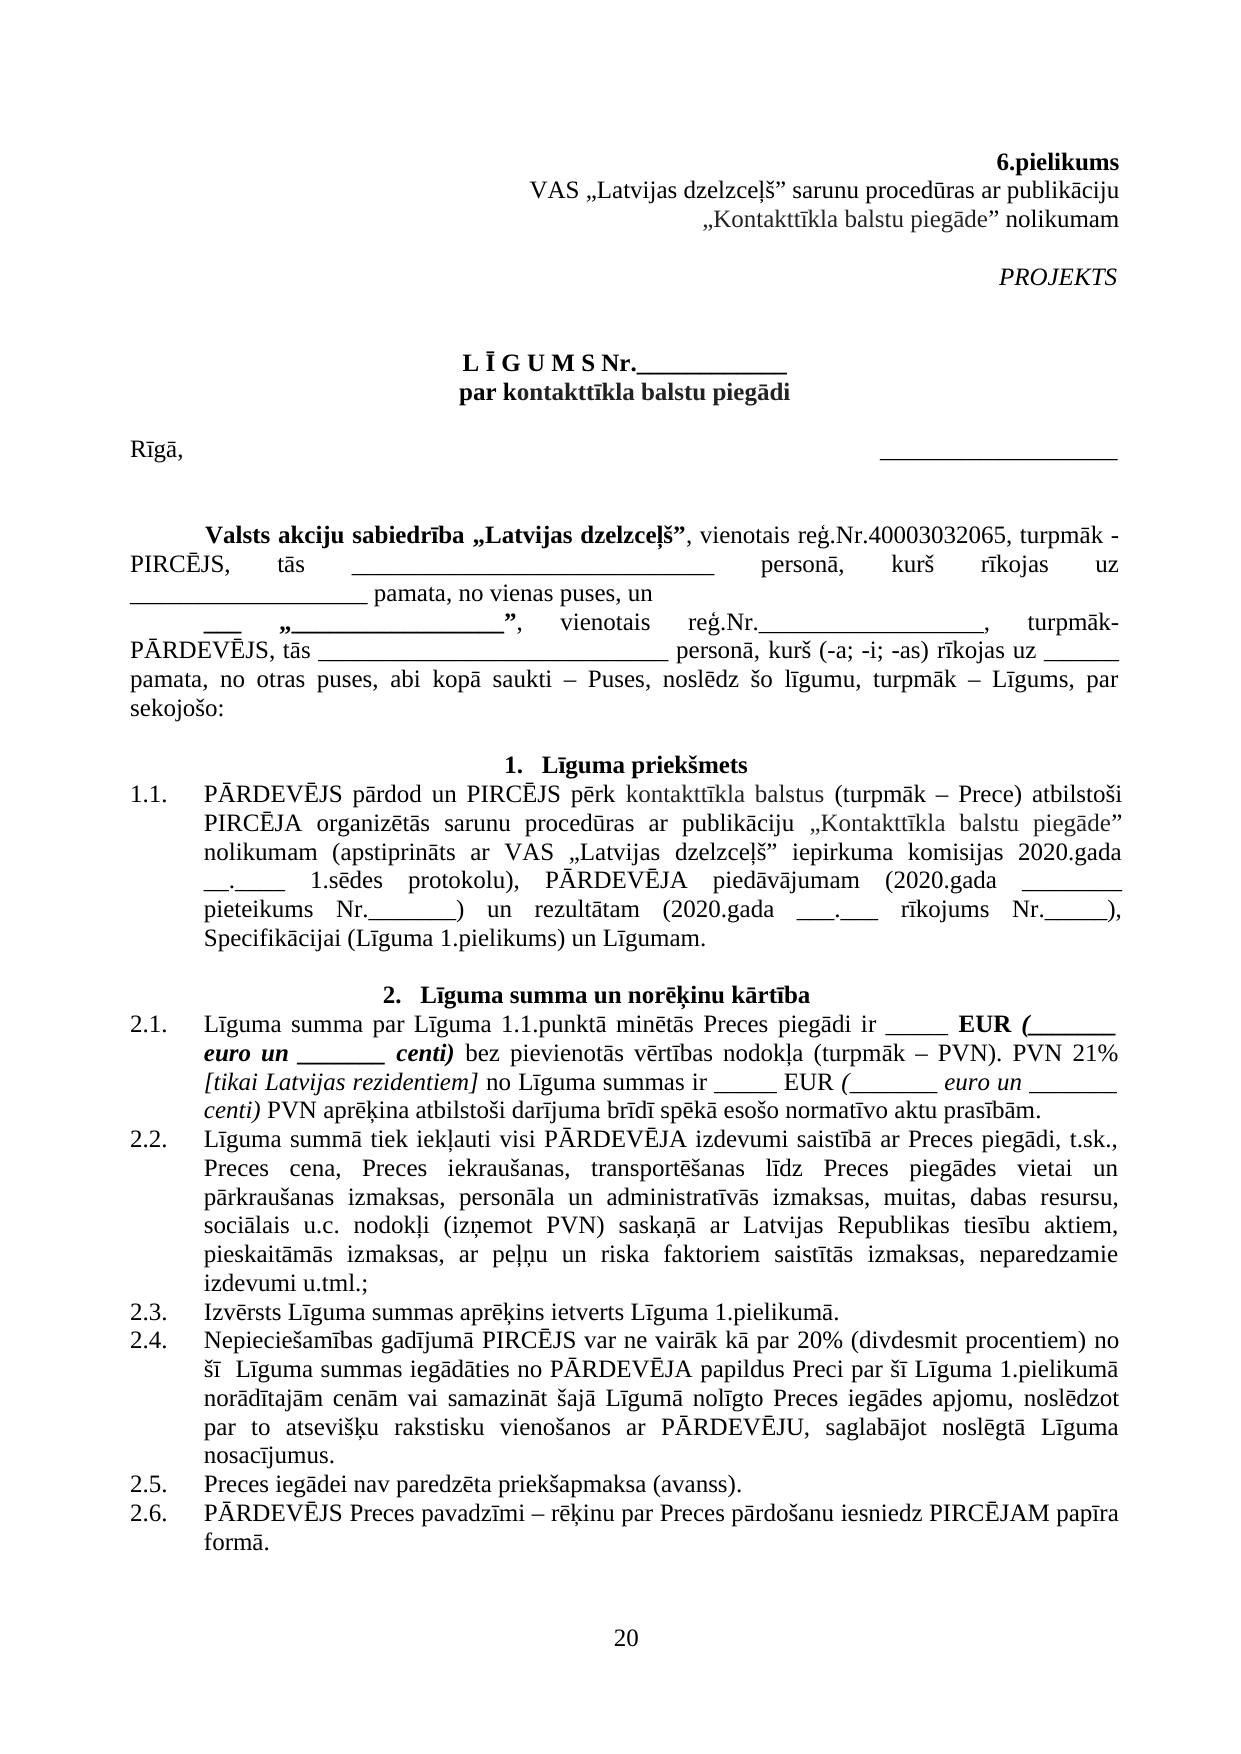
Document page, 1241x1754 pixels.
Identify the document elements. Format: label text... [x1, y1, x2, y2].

text „Kontakttīkla balstu piegāde” nolikumam [115, 204, 1119, 233]
list Līguma priekšmets [130, 751, 1122, 779]
list Izvērsts Līguma summas aprēķins ietverts Līguma 1.pielikumā. [130, 1297, 1119, 1326]
title PROJEKTS [130, 262, 1119, 291]
text VAS „Latvijas dzelzceļš” sarunu procedūras ar publikāciju [130, 176, 1119, 204]
text Rīgā, ___________________ [130, 434, 1119, 463]
text 6.pielikums [130, 147, 1119, 176]
list PĀRDEVĒJS pārdod un PIRCĒJS pērk kontakttīkla balstus (turpmāk – Prece) atbilstoši PIRCĒJA organizētās sarunu procedūras ar publikāciju „Kontakttīkla balstu piegāde” nolikumam (apstiprināts ar VAS „Latvijas dzelzceļš” iepirkuma komisijas 2020.gada __.____ 1.sēdes protokolu), PĀRDEVĒJA piedāvājumam (2020.gada ________ pieteikums Nr._______) un rezultātam (2020.gada ___.___ rīkojums Nr._____), Specifikācijai (Līguma 1.pielikums) un Līgumam. [130, 779, 1122, 952]
text par kontakttīkla balstu piegādi [130, 377, 1119, 406]
list Līguma summa un norēķinu kārtība [130, 981, 1063, 1009]
text L Ī G U M S Nr.____________ [130, 348, 1119, 377]
list Nepieciešamības gadījumā PIRCĒJS var ne vairāk kā par 20% (divdesmit procentiem) no šī Līguma summas iegādāties no PĀRDEVĒJA papildus Preci par šī Līguma 1.pielikumā norādītajām cenām vai samazināt šajā Līgumā nolīgto Preces iegādes apjomu, noslēdzot par to atsevišķu rakstisku vienošanos ar PĀRDEVĒJU, saglabājot noslēgtā Līguma nosacījumus. [130, 1326, 1119, 1469]
text ___ „_________________”, vienotais reģ.Nr.__________________, turpmāk- PĀRDEVĒJS, tās ____________________________ personā, kurš (-a; -i; -as) rīkojas uz ______ pamata, no otras puses, abi kopā saukti – Puses, noslēdz šo līgumu, turpmāk – Līgums, par sekojošo: [130, 607, 1119, 722]
text Valsts akciju sabiedrība „Latvijas dzelzceļš”, vienotais reģ.Nr.40003032065, turpmāk - PIRCĒJS, tās _____________________________ personā, kurš rīkojas uz ___________________ pamata, no vienas puses, un [130, 521, 1119, 607]
list Līguma summā tiek iekļauti visi PĀRDEVĒJA izdevumi saistībā ar Preces piegādi, t.sk., Preces cena, Preces iekraušanas, transportēšanas līdz Preces piegādes vietai un pārkraušanas izmaksas, personāla un administratīvās izmaksas, muitas, dabas resursu, sociālais u.c. nodokļi (izņemot PVN) saskaņā ar Latvijas Republikas tiesību aktiem, pieskaitāmās izmaksas, ar peļņu un riska faktoriem saistītās izmaksas, neparedzamie izdevumi u.tml.; [130, 1124, 1119, 1297]
list PĀRDEVĒJS Preces pavadzīmi – rēķinu par Preces pārdošanu iesniedz PIRCĒJAM papīra formā. [130, 1498, 1119, 1556]
list Preces iegādei nav paredzēta priekšapmaksa (avanss). [130, 1469, 1119, 1498]
list Līguma summa par Līguma 1.1.punktā minētās Preces piegādi ir _____ EUR (_______ euro un _______ centi) bez pievienotās vērtības nodokļa (turpmāk – PVN). PVN 21% [tikai Latvijas rezidentiem] no Līguma summas ir _____ EUR (_______ euro un _______ centi) PVN aprēķina atbilstoši darījuma brīdī spēkā esošo normatīvo aktu prasībām. [130, 1009, 1119, 1124]
